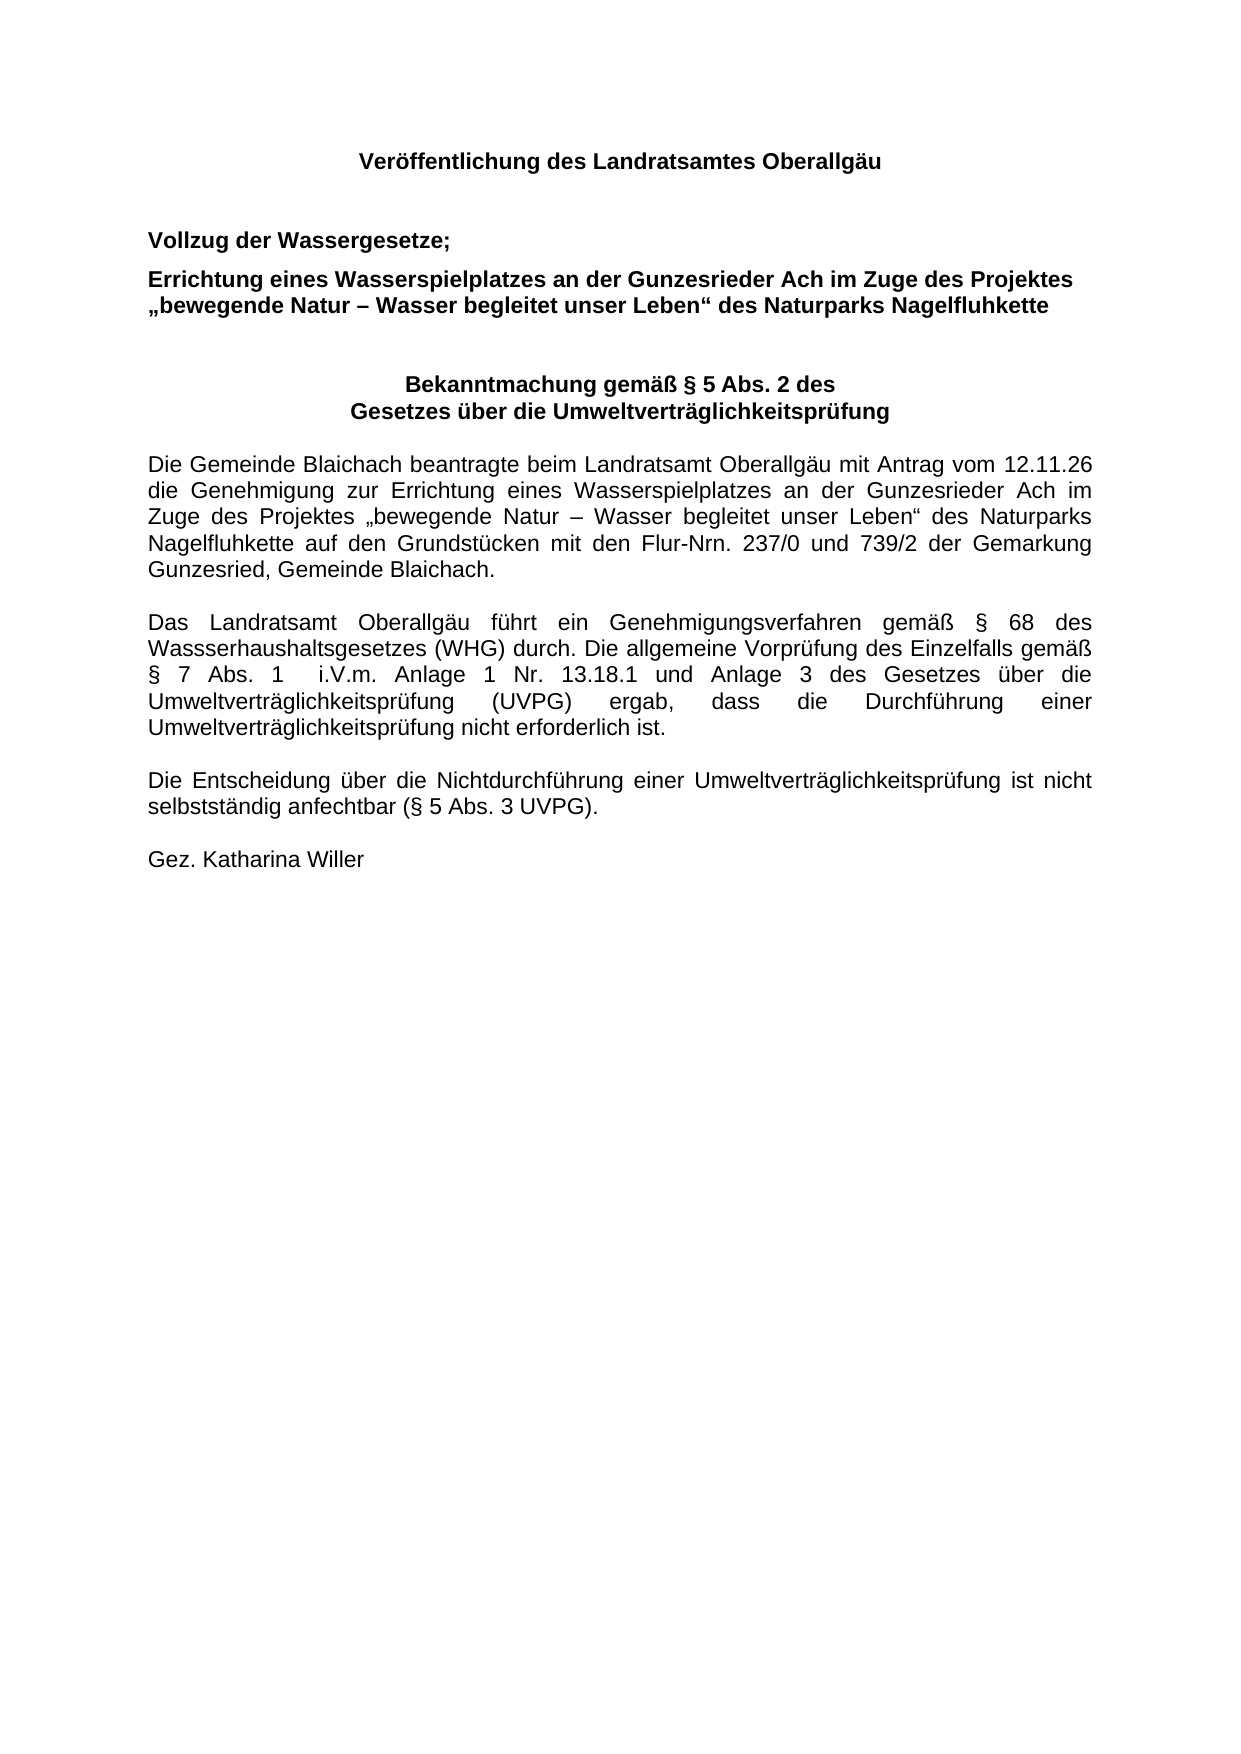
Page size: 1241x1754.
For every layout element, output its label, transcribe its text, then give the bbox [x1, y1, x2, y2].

text Die Entscheidung über die Nichtdurchführung einer Umweltverträglichkeitsprüfung ist nicht selbstständig anfechtbar (§ 5 Abs. 3 UVPG). [148, 767, 1093, 819]
text Vollzug der Wassergesetze; [148, 227, 1093, 253]
text Bekanntmachung gemäß § 5 Abs. 2 des [148, 371, 1093, 398]
text Gez. Katharina Willer [148, 846, 1093, 872]
text Veröffentlichung des Landratsamtes Oberallgäu [148, 148, 1093, 174]
text Gesetzes über die Umweltverträglichkeitsprüfung [148, 398, 1093, 424]
text Errichtung eines Wasserspielplatzes an der Gunzesrieder Ach im Zuge des Projektes „bewegende Natur – Wasser begleitet unser Leben“ des Naturparks Nagelfluhkette [148, 266, 1093, 319]
text Die Gemeinde Blaichach beantragte beim Landratsamt Oberallgäu mit Antrag vom 21.05.2019 die Genehmigung zur Errichtung eines Wasserspielplatzes an der Gunzesrieder Ach im Zuge des Projektes „bewegende Natur – Wasser begleitet unser Leben“ des Naturparks Nagelfluhkette auf den Grundstücken mit den Flur-Nrn. 237/0 und 739/2 der Gemarkung Gunzesried, Gemeinde Blaichach. [148, 451, 1093, 582]
text Das Landratsamt Oberallgäu führt ein Genehmigungsverfahren gemäß § 68 des Wassserhaushaltsgesetzes (WHG) durch. Die allgemeine Vorprüfung des Einzelfalls gemäß § 7 Abs. 1 i.V.m. Anlage 1 Nr. 13.18.1 und Anlage 3 des Gesetzes über die Umweltverträglichkeitsprüfung (UVPG) ergab, dass die Durchführung einer Umweltverträglichkeitsprüfung nicht erforderlich ist. [148, 609, 1093, 740]
